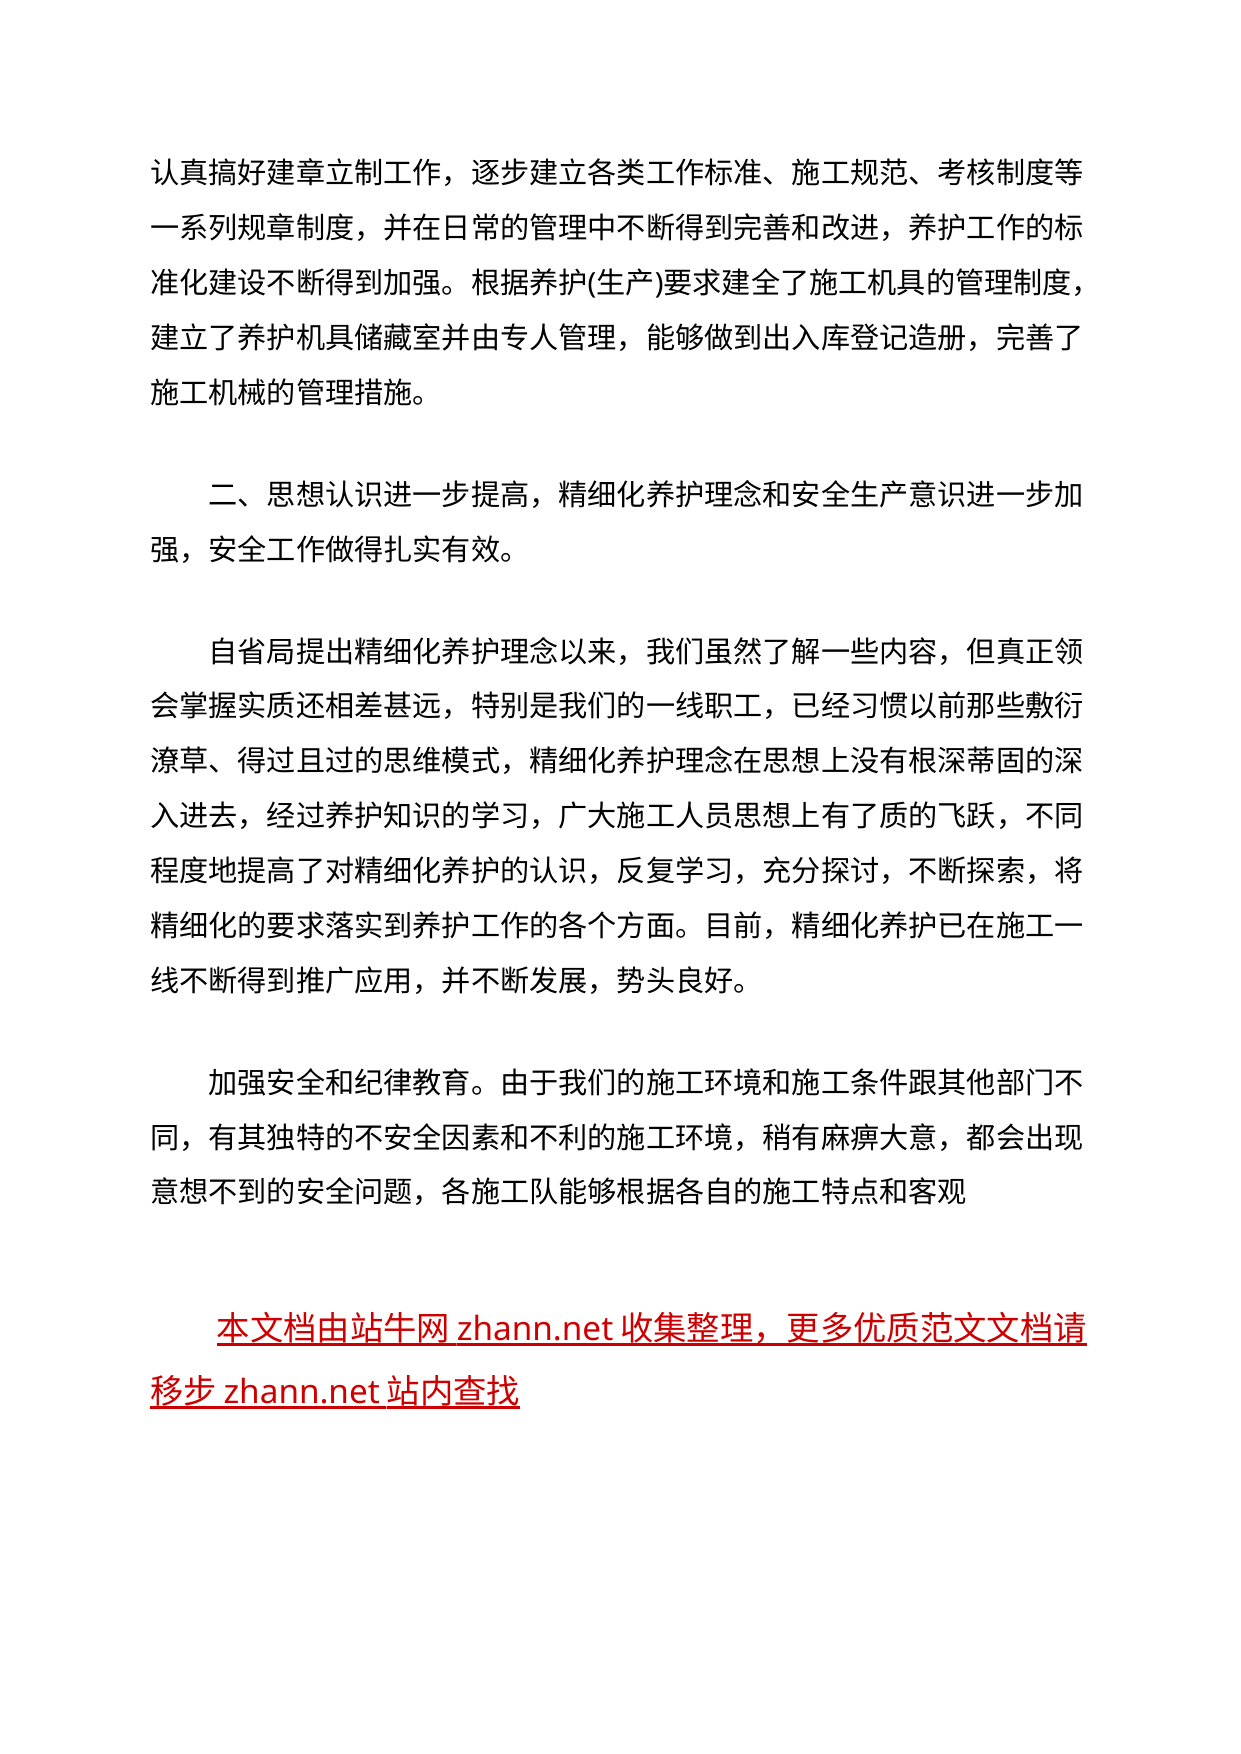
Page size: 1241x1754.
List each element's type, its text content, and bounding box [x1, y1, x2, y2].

text 二、思想认识进一步提高，精细化养护理念和安全生产意识进一步加强，安全工作做得扎实有效。 [150, 471, 1090, 569]
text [150, 150, 1090, 412]
text 本文档由站牛网zhann.net收集整理，更多优质范文文档请移步zhann.net站内查找 [150, 1302, 1090, 1413]
text 自省局提出精细化养护理念以来，我们虽然了解一些内容，但真正领会掌握实质还相差甚远，特别是我们的一线职工，已经习惯以前那些敷衍潦草、得过且过的思维模式，精细化养护理念在思想上没有根深蒂固的深入进去，经过养护知识的学习，广大施工人员思想上有了质的飞跃，不同程度地提高了对精细化养护的认识，反复学习，充分探讨，不断探索，将精细化的要求落实到养护工作的各个方面。目前，精细化养护已在施工一线不断得到推广应用，并不断发展，势头良好。 [150, 628, 1090, 1000]
text 加强安全和纪律教育。由于我们的施工环境和施工条件跟其他部门不同，有其独特的不安全因素和不利的施工环境，稍有麻痹大意，都会出现意想不到的安全问题，各施工队能够根据各自的施工特点和客观 [150, 1059, 1090, 1211]
